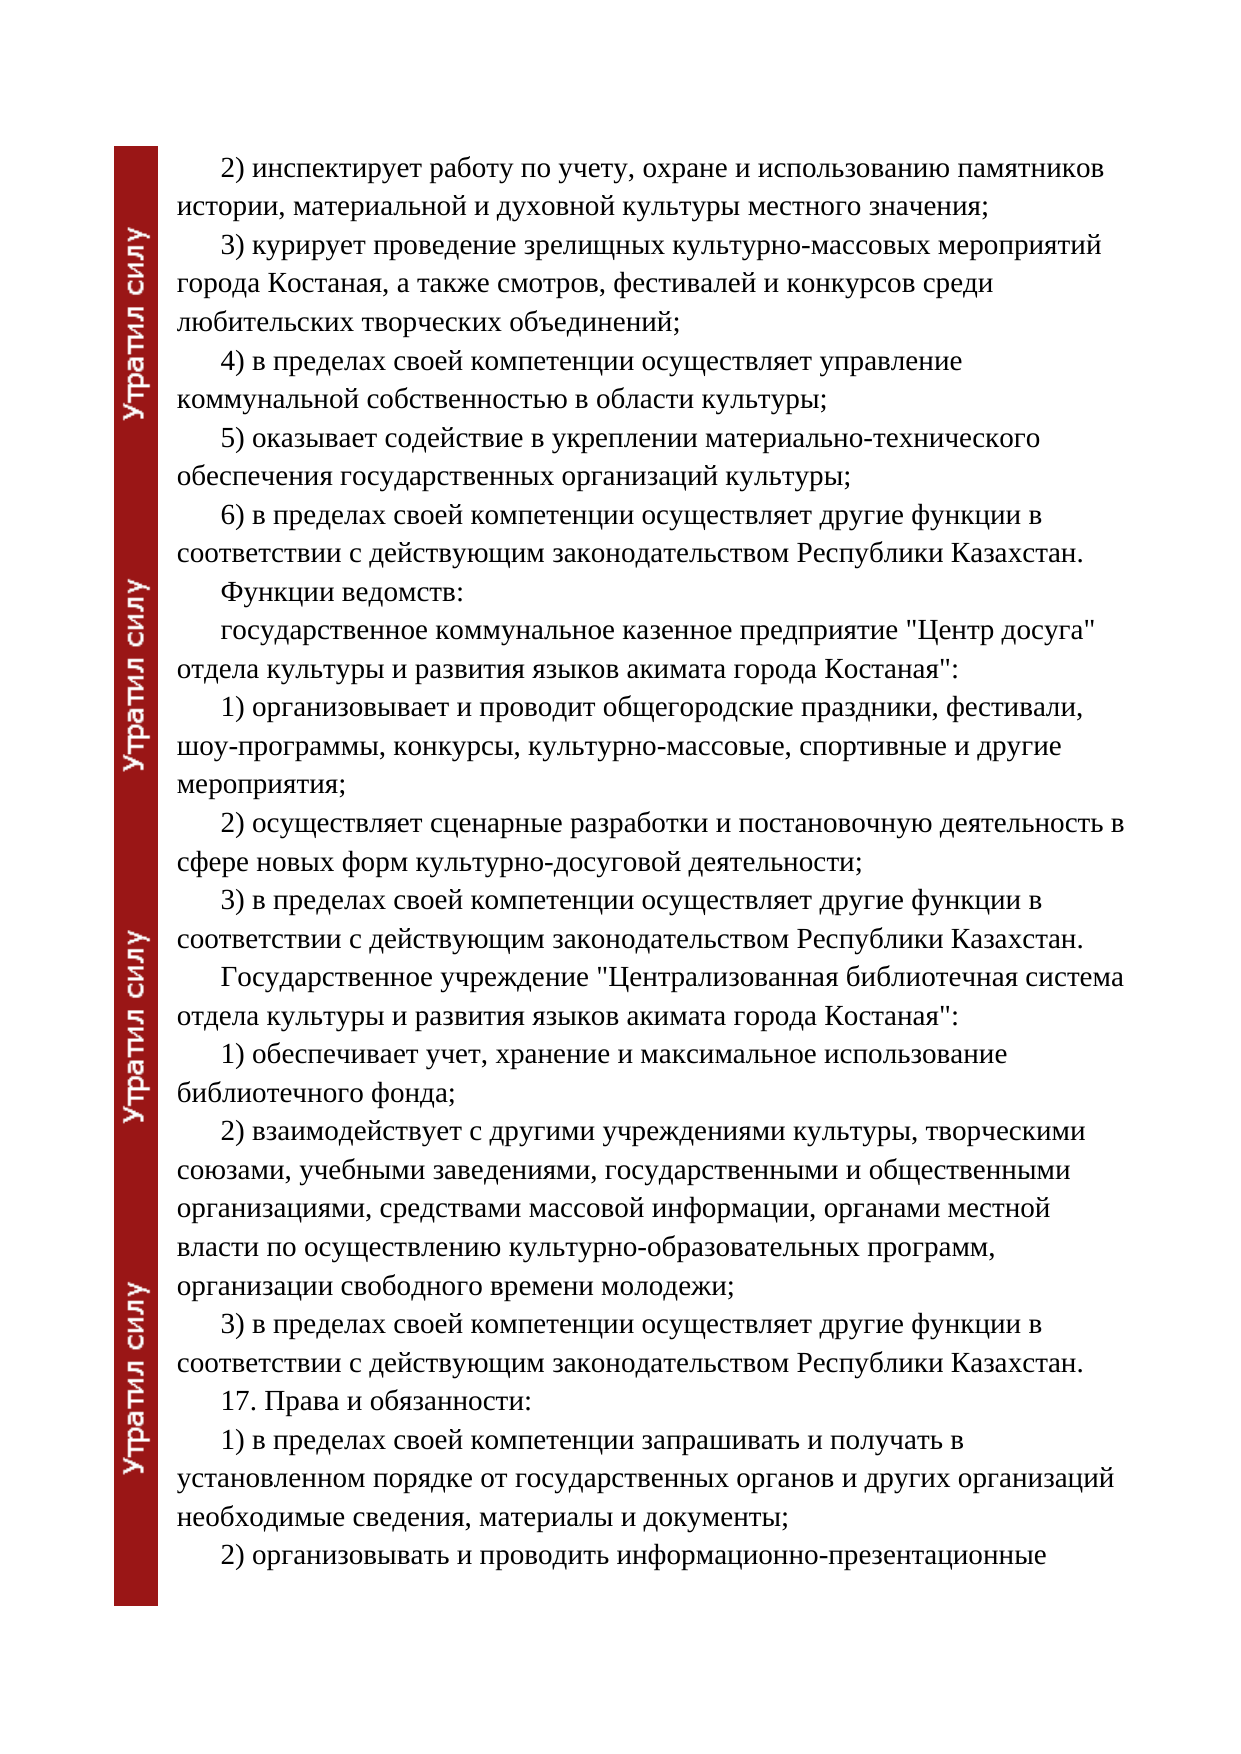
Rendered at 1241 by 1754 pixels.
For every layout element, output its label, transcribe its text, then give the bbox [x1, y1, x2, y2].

picture [114, 1571, 158, 1606]
picture [114, 146, 158, 150]
